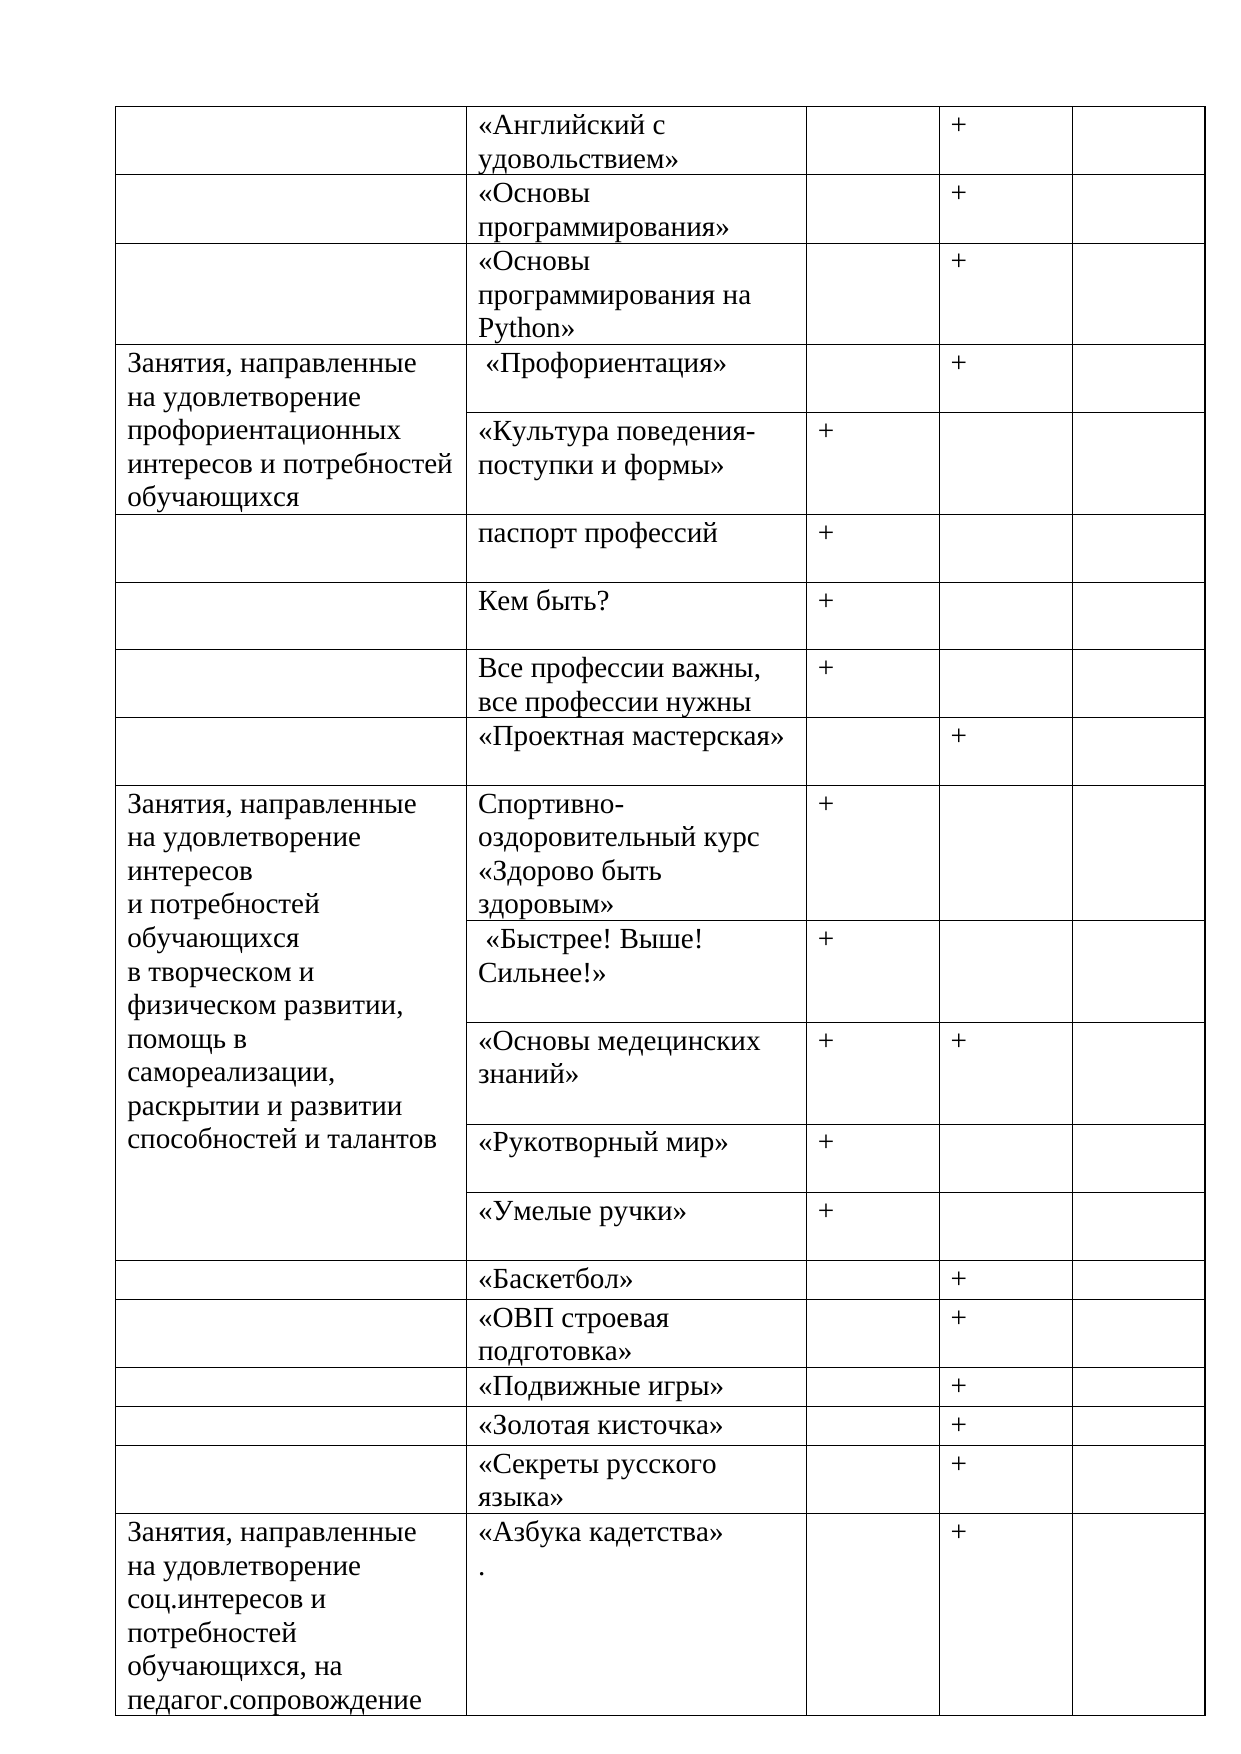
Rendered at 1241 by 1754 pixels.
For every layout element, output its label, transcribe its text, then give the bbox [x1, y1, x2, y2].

table_cell [807, 1300, 939, 1367]
table_cell + [807, 1023, 939, 1123]
table_cell [940, 786, 1072, 920]
table_cell + [940, 1407, 1072, 1445]
table_cell [1073, 1193, 1204, 1260]
table_cell «Азбука кадетства» . [467, 1514, 806, 1715]
table_cell «ОВП строевая подготовка» [467, 1300, 806, 1367]
table_cell + [940, 345, 1072, 412]
table_cell [807, 175, 939, 242]
table_cell [116, 515, 466, 582]
table_cell Занятия, направленные на удовлетворение профориентационных интересов и потребностей обучающихся [116, 345, 466, 514]
table_cell [1073, 515, 1204, 582]
table_cell [940, 413, 1072, 514]
table_cell [807, 107, 939, 174]
table_cell [807, 1446, 939, 1513]
table_cell [116, 718, 466, 785]
table_cell [1073, 413, 1204, 514]
table_cell + [807, 413, 939, 514]
table_cell Спортивно-оздоровительный курс «Здорово быть здоровым» [467, 786, 806, 920]
table_cell [1073, 1368, 1204, 1406]
table_cell [116, 1368, 466, 1406]
table_cell Занятия, направленные на удовлетворение интересов и потребностей обучающихся в творческом и физическом развитии, помощь в самореализации, раскрытии и развитии способностей и талантов [116, 786, 466, 1260]
table_cell + [940, 175, 1072, 242]
table_cell + [940, 107, 1072, 174]
table_cell [807, 345, 939, 412]
table_cell [1073, 1446, 1204, 1513]
table_cell «Культура поведения-поступки и формы» [467, 413, 806, 514]
table_cell [807, 1261, 939, 1299]
table_cell «Секреты русского языка» [467, 1446, 806, 1513]
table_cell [116, 1514, 466, 1715]
table_cell [807, 1514, 939, 1715]
table_cell «Основы программирования на Python» [467, 244, 806, 344]
table_cell [940, 515, 1072, 582]
table_cell [116, 175, 466, 242]
table_cell + [807, 1193, 939, 1260]
table_cell [1073, 107, 1204, 174]
table_cell [1073, 1261, 1204, 1299]
table_cell «Умелые ручки» [467, 1193, 806, 1260]
table_cell + [807, 583, 939, 649]
table_cell [1073, 175, 1204, 242]
table_cell [940, 583, 1072, 649]
table_cell + [940, 1261, 1072, 1299]
table_cell [807, 1407, 939, 1445]
table_cell «Основы медецинских знаний» [467, 1023, 806, 1123]
table_cell [1073, 1023, 1204, 1123]
table_cell [116, 583, 466, 649]
table_cell [116, 1446, 466, 1513]
table_cell + [940, 244, 1072, 344]
table_cell «Проектная мастерская» [467, 718, 806, 785]
table_cell + [807, 921, 939, 1022]
table_cell + [940, 1300, 1072, 1367]
table_cell [1073, 244, 1204, 344]
table_cell [1073, 1300, 1204, 1367]
table_cell + [940, 1446, 1072, 1513]
table_cell «Подвижные игры» [467, 1368, 806, 1406]
table_cell + [807, 1125, 939, 1192]
table_cell + [940, 1514, 1072, 1715]
table_cell + [807, 515, 939, 582]
table_cell «Золотая кисточка» [467, 1407, 806, 1445]
table_cell [940, 1193, 1072, 1260]
table_cell [940, 921, 1072, 1022]
table_cell [940, 650, 1072, 717]
table_cell Кем быть? [467, 583, 806, 649]
table_cell [1073, 921, 1204, 1022]
table_cell [116, 244, 466, 344]
table_cell [1073, 718, 1204, 785]
table_cell + [940, 1368, 1072, 1406]
table_cell [1073, 1514, 1204, 1715]
table_cell [116, 1261, 466, 1299]
table_cell «Английский с удовольствием» [467, 107, 806, 174]
table_cell + [940, 718, 1072, 785]
table_cell [807, 1368, 939, 1406]
table_cell + [807, 786, 939, 920]
table_cell [1073, 1125, 1204, 1192]
table_cell паспорт профессий [467, 515, 806, 582]
table_cell [1073, 650, 1204, 717]
table_cell [116, 650, 466, 717]
table_cell «Профориентация» [467, 345, 806, 412]
table_cell + [807, 650, 939, 717]
table_cell [116, 107, 466, 174]
table_cell [116, 1300, 466, 1367]
table_cell [940, 1125, 1072, 1192]
table_cell [1073, 345, 1204, 412]
table_cell Все профессии важны, все профессии нужны [467, 650, 806, 717]
table_cell [807, 718, 939, 785]
table_cell + [940, 1023, 1072, 1123]
table_cell [1073, 1407, 1204, 1445]
table_cell [807, 244, 939, 344]
table_cell «Баскетбол» [467, 1261, 806, 1299]
table_cell «Рукотворный мир» [467, 1125, 806, 1192]
table_cell [1073, 583, 1204, 649]
table_cell [1073, 786, 1204, 920]
table_cell [116, 1407, 466, 1445]
table_cell «Быстрее! Выше!Сильнее!» [467, 921, 806, 1022]
table_cell «Основы программирования» [467, 175, 806, 242]
